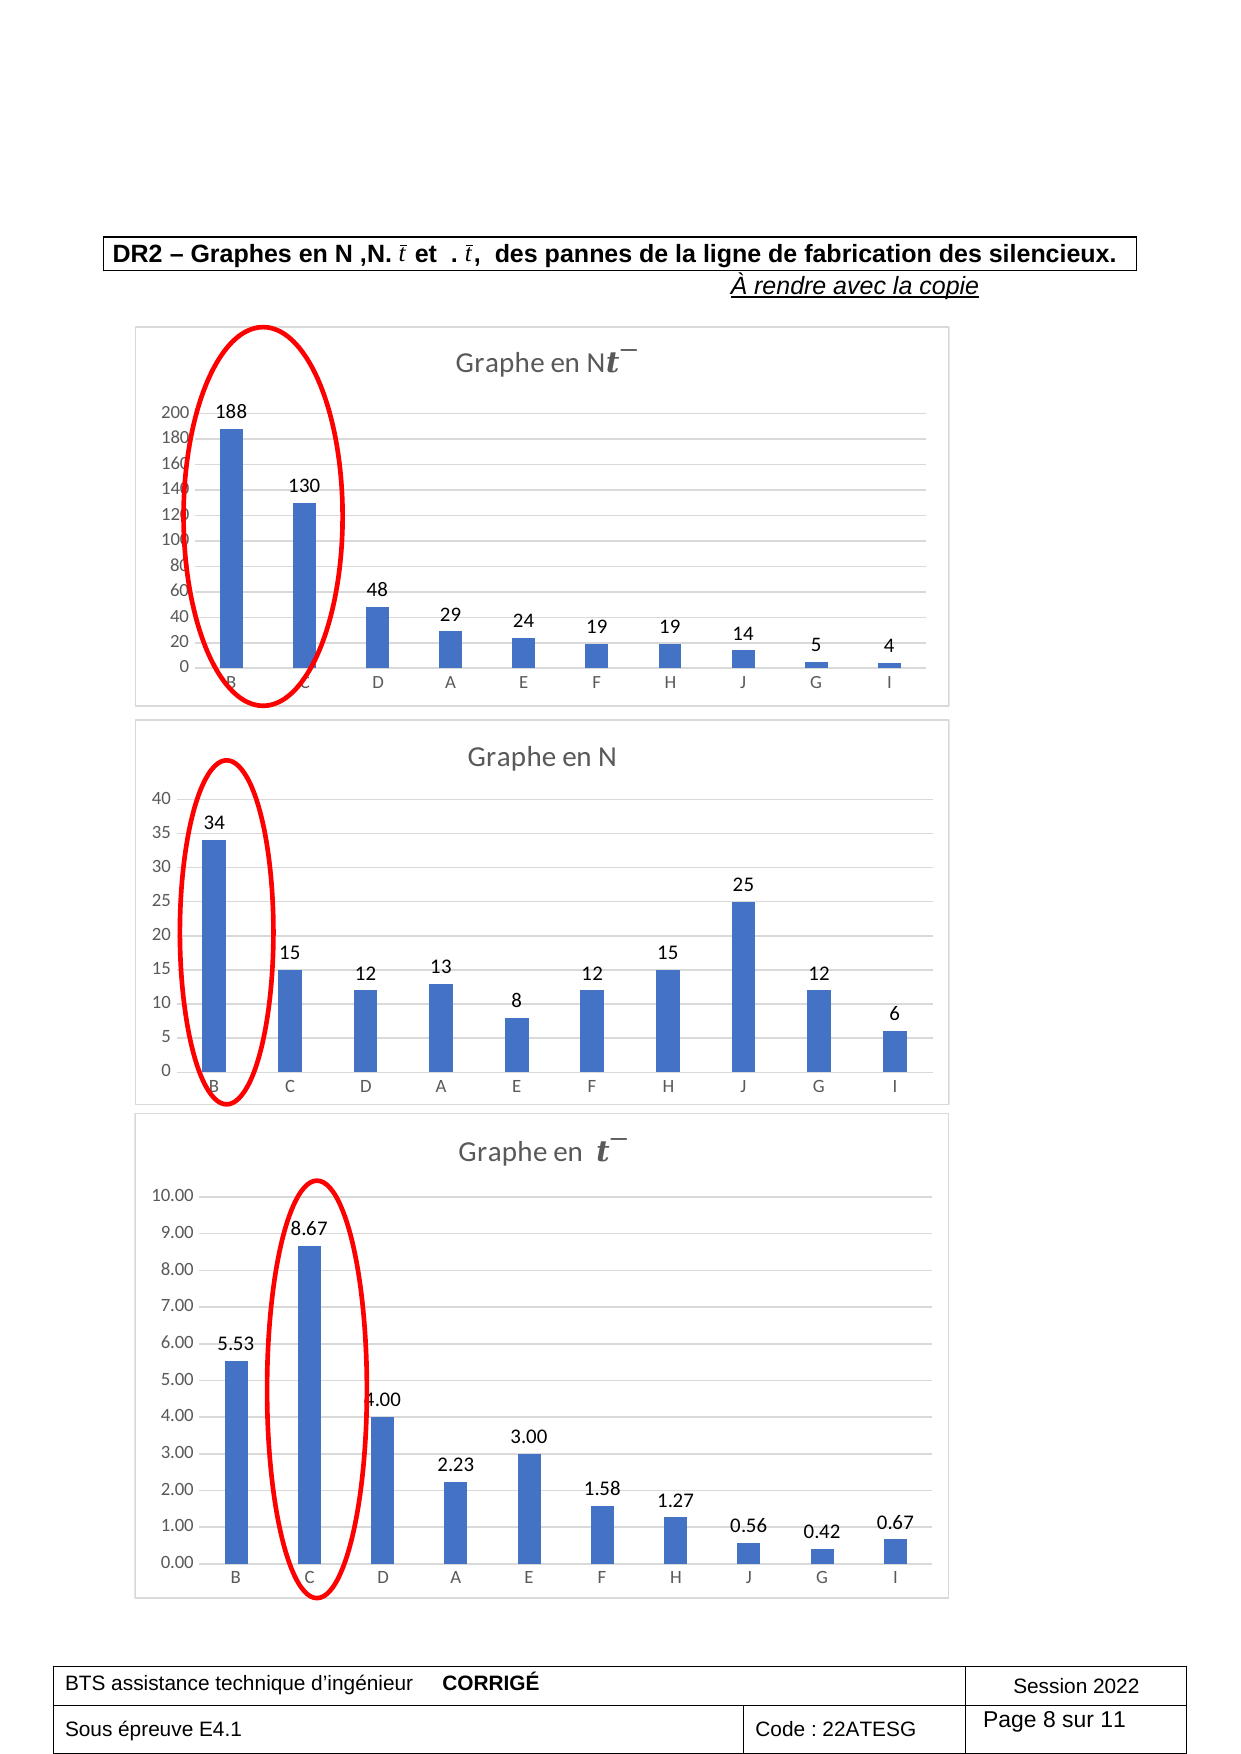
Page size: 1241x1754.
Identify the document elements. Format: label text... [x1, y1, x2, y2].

text À rendre avec la copie [112, 271, 1128, 300]
text DR2 – Graphes en N ,N. et . , des pannes de la ligne de fabrication des silencieux. [104, 238, 1136, 270]
